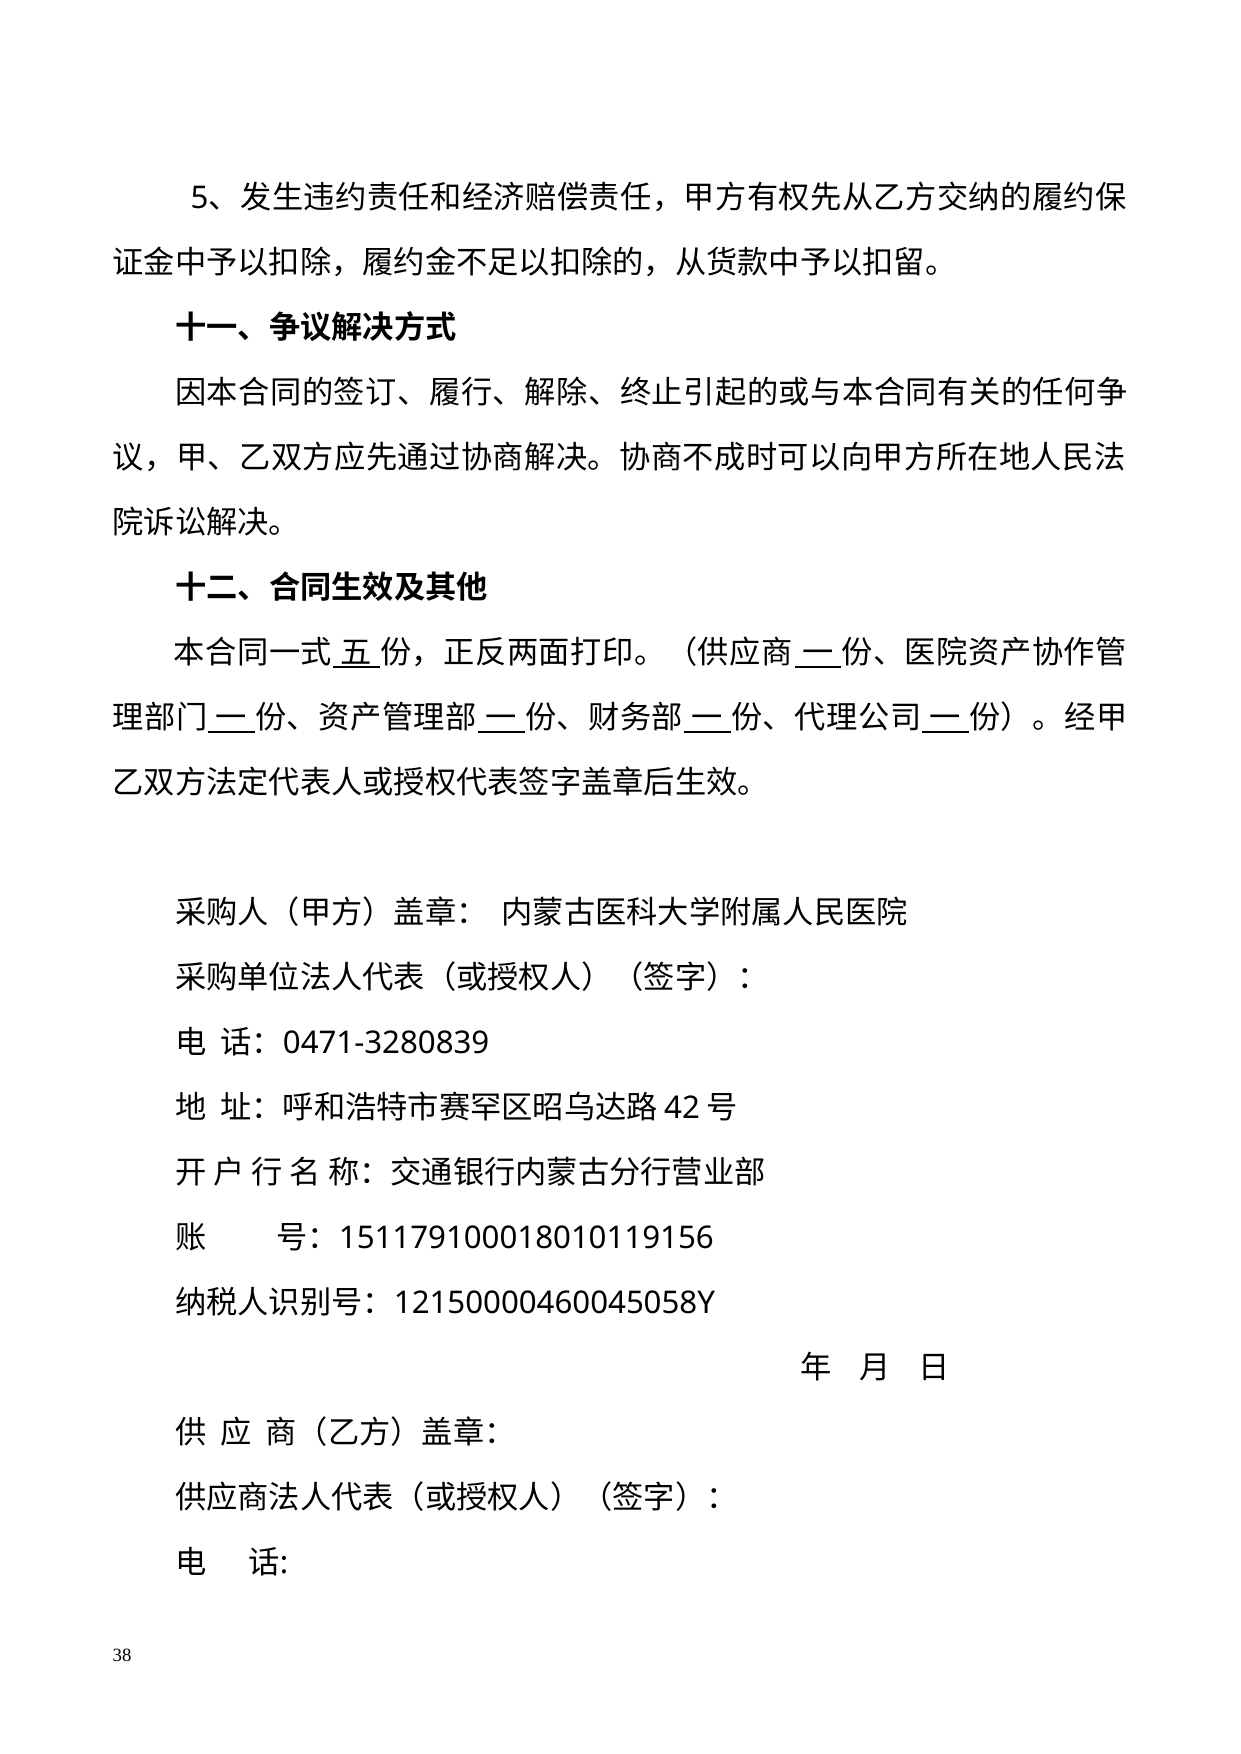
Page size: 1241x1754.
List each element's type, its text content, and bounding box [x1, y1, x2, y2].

text 纳税人识别号：12150000460045058Y [112, 1267, 1128, 1332]
text 采购人（甲方）盖章： 内蒙古医科大学附属人民医院 [112, 877, 1128, 942]
text 开 户 行 名 称：交通银行内蒙古分行营业部 [112, 1137, 1128, 1202]
text 因本合同的签订、履行、解除、终止引起的或与本合同有关的任何争议，甲、乙双方应先通过协商解决。协商不成时可以向甲方所在地人民法院诉讼解决。 [112, 357, 1128, 552]
text 5、发生违约责任和经济赔偿责任，甲方有权先从乙方交纳的履约保证金中予以扣除，履约金不足以扣除的，从货款中予以扣留。 [112, 162, 1128, 292]
text 本合同一式 五 份，正反两面打印。（供应商 一 份、医院资产协作管理部门 一 份、资产管理部 一 份、财务部 一 份、代理公司 一 份）。经甲乙双方法定代表人或授权代表签字盖章后生效。 [112, 617, 1128, 812]
text 供 应 商（乙方）盖章： [112, 1397, 1128, 1462]
text 十二、合同生效及其他 [112, 552, 1128, 617]
text 采购单位法人代表（或授权人）（签字）： [112, 942, 1128, 1007]
text 账 号：151179100018010119156 [112, 1202, 1128, 1267]
text 十一、争议解决方式 [112, 292, 1128, 357]
text 电 话：0471-3280839 [112, 1007, 1128, 1072]
text 电 话: [112, 1527, 1128, 1592]
text 供应商法人代表（或授权人）（签字）： [112, 1462, 1128, 1527]
text 地 址：呼和浩特市赛罕区昭乌达路42号 [112, 1072, 1128, 1137]
text 年 月 日 [112, 1332, 1078, 1397]
